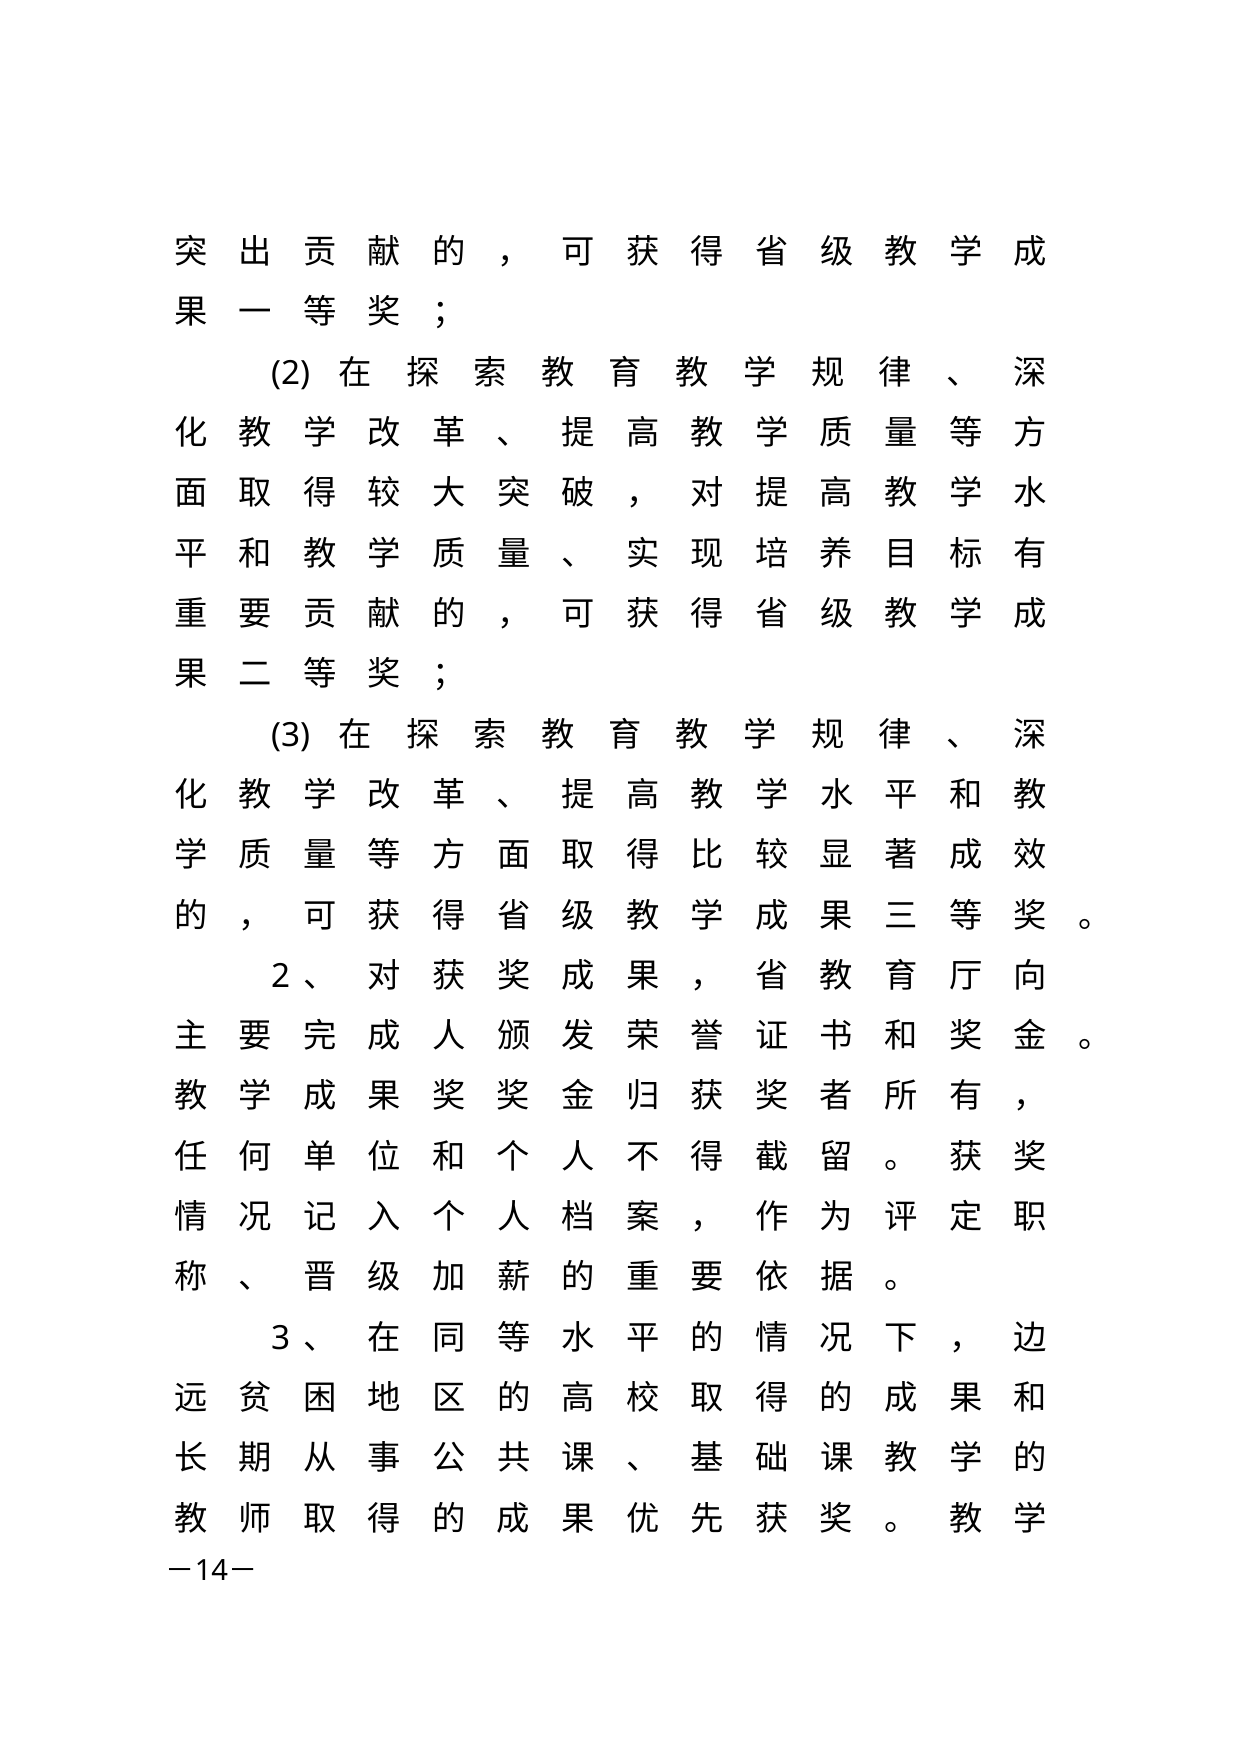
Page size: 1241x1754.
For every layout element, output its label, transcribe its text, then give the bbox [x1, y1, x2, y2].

text 2、对获奖成果，省教育厅向主要完成人颁发荣誉证书和奖金。教学成果奖奖金归获奖者所有，任何单位和个人不得截留。获奖情况记入个人档案，作为评定职称、晋级加薪的重要依据。 [174, 943, 1078, 1304]
text (2)在探索教育教学规律、深化教学改革、提高教学质量等方面取得较大突破，对提高教学水平和教学质量、实现培养目标有重要贡献的，可获得省级教学成果二等奖； [174, 339, 1078, 701]
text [174, 1304, 1078, 1546]
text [174, 219, 1078, 339]
text (3)在探索教育教学规律、深化教学改革、提高教学水平和教学质量等方面取得比较显著成效的，可获得省级教学成果三等奖。 [174, 701, 1078, 943]
